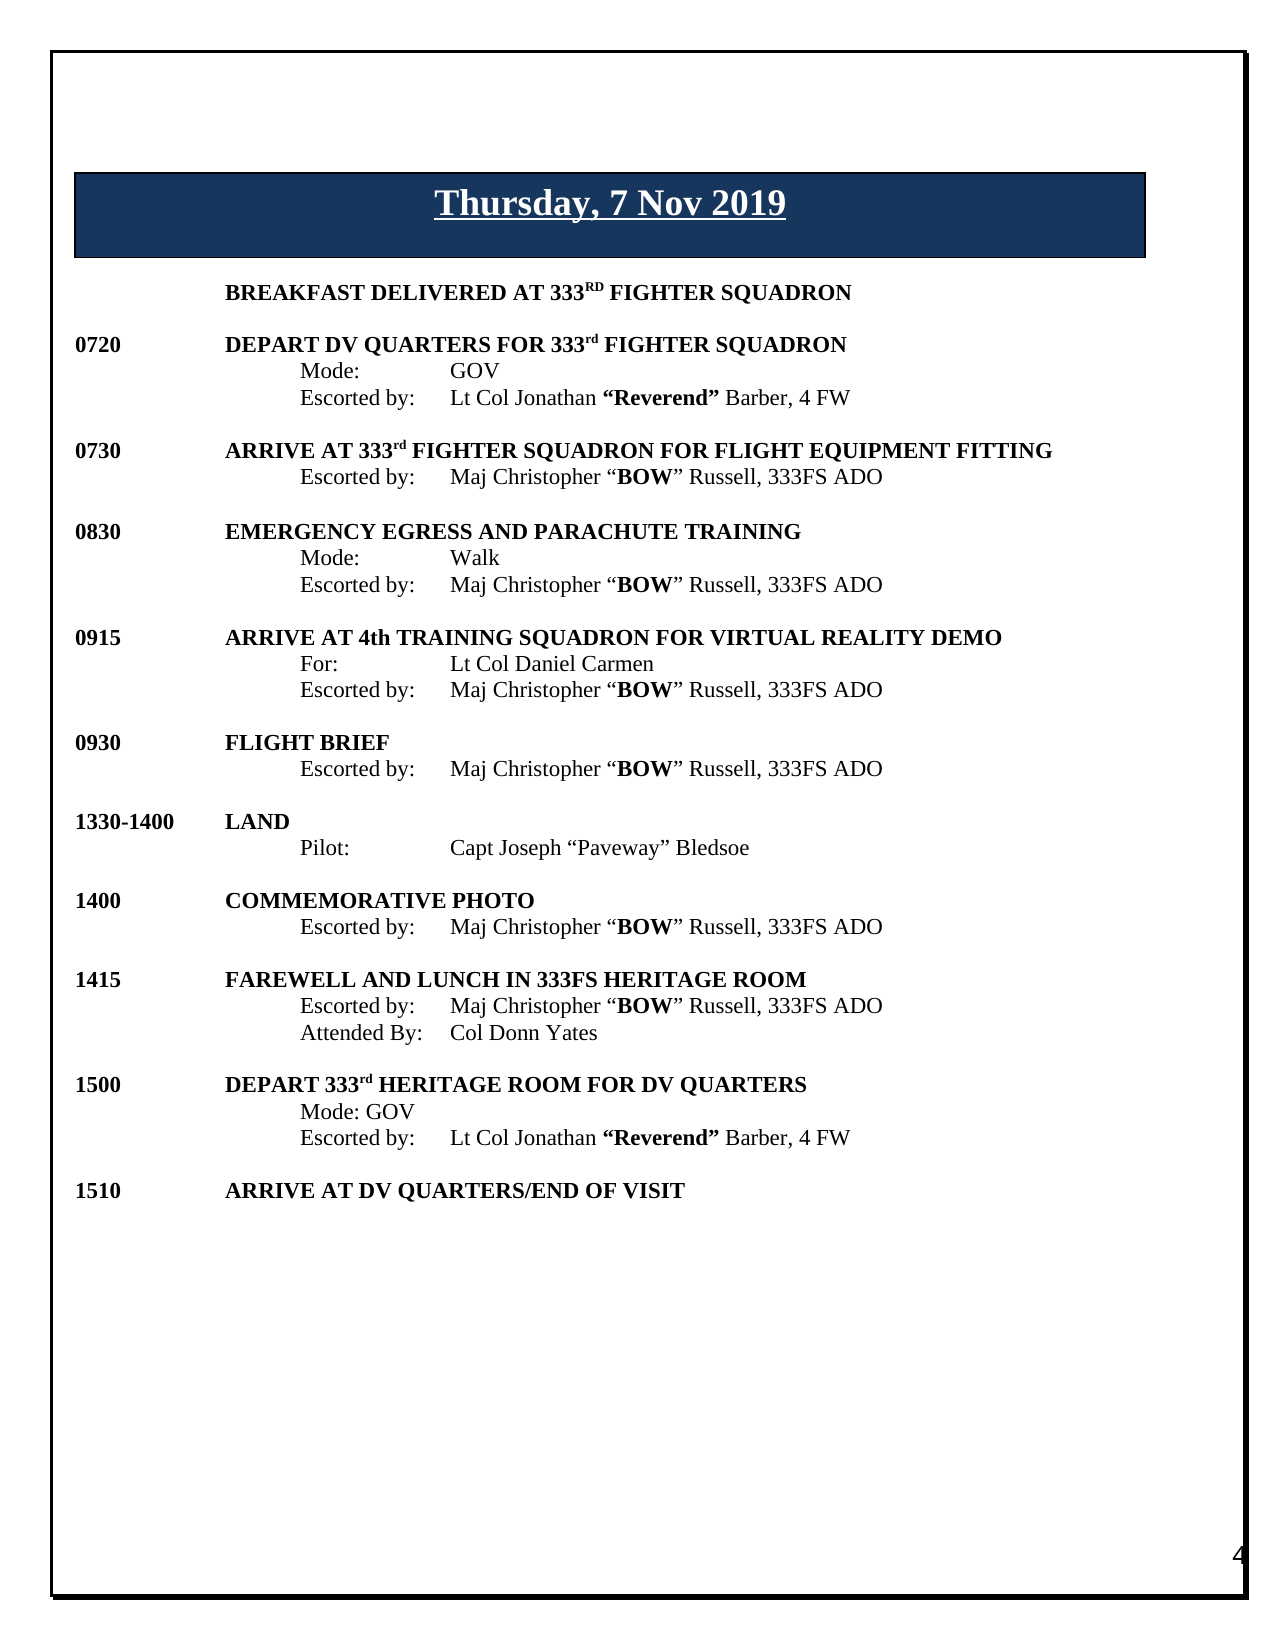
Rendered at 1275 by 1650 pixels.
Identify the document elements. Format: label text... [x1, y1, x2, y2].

title Pilot: Capt Joseph “Paveway” Bledsoe [75, 834, 1171, 861]
title 0915 ARRIVE AT 4th TRAINING SQUADRON FOR VIRTUAL REALITY DEMO [75, 623, 1171, 650]
title 1510 ARRIVE AT DV QUARTERS/END OF VISIT [75, 1177, 1171, 1203]
title 1500 DEPART 333rd HERITAGE ROOM FOR DV QUARTERS [75, 1072, 1171, 1098]
title Mode: GOV [75, 358, 1171, 384]
title Escorted by: Maj Christopher “BOW” Russell, 333FS ADO [75, 913, 1171, 940]
title 1415 FAREWELL AND LUNCH IN 333FS HERITAGE ROOM [75, 966, 1171, 992]
title 0730 ARRIVE AT 333rd FIGHTER SQUADRON FOR FLIGHT EQUIPMENT FITTING [75, 437, 1171, 463]
title Escorted by: Maj Christopher “BOW” Russell, 333FS ADO [75, 755, 1171, 782]
title 0930 FLIGHT BRIEF [75, 729, 1171, 755]
title BREAKFAST DELIVERED AT 333RD FIGHTER SQUADRON [75, 278, 1171, 305]
title 0830 EMERGENCY EGRESS AND PARACHUTE TRAINING [75, 518, 1171, 544]
title 0720 DEPART DV QUARTERS FOR 333rd FIGHTER SQUADRON [75, 331, 1171, 358]
title Attended By: Col Donn Yates [75, 1019, 1171, 1045]
title Escorted by: Maj Christopher “BOW” Russell, 333FS ADO [75, 463, 1171, 489]
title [75, 384, 1171, 410]
title 1330-1400 LAND [75, 808, 1171, 834]
title Mode: GOV [75, 1098, 1171, 1124]
title Escorted by: Lt Col Jonathan “Reverend” Barber, 4 FW [75, 1124, 1171, 1151]
title Escorted by: Maj Christopher “BOW” Russell, 333FS ADO [225, 676, 1171, 703]
title Mode: Walk [75, 544, 1171, 571]
title Escorted by: Maj Christopher “BOW” Russell, 333FS ADO [225, 992, 1171, 1019]
title For: Lt Col Daniel Carmen [75, 650, 1171, 676]
title Escorted by: Maj Christopher “BOW” Russell, 333FS ADO [75, 571, 1171, 597]
title 1400 COMMEMORATIVE PHOTO [75, 887, 1171, 913]
